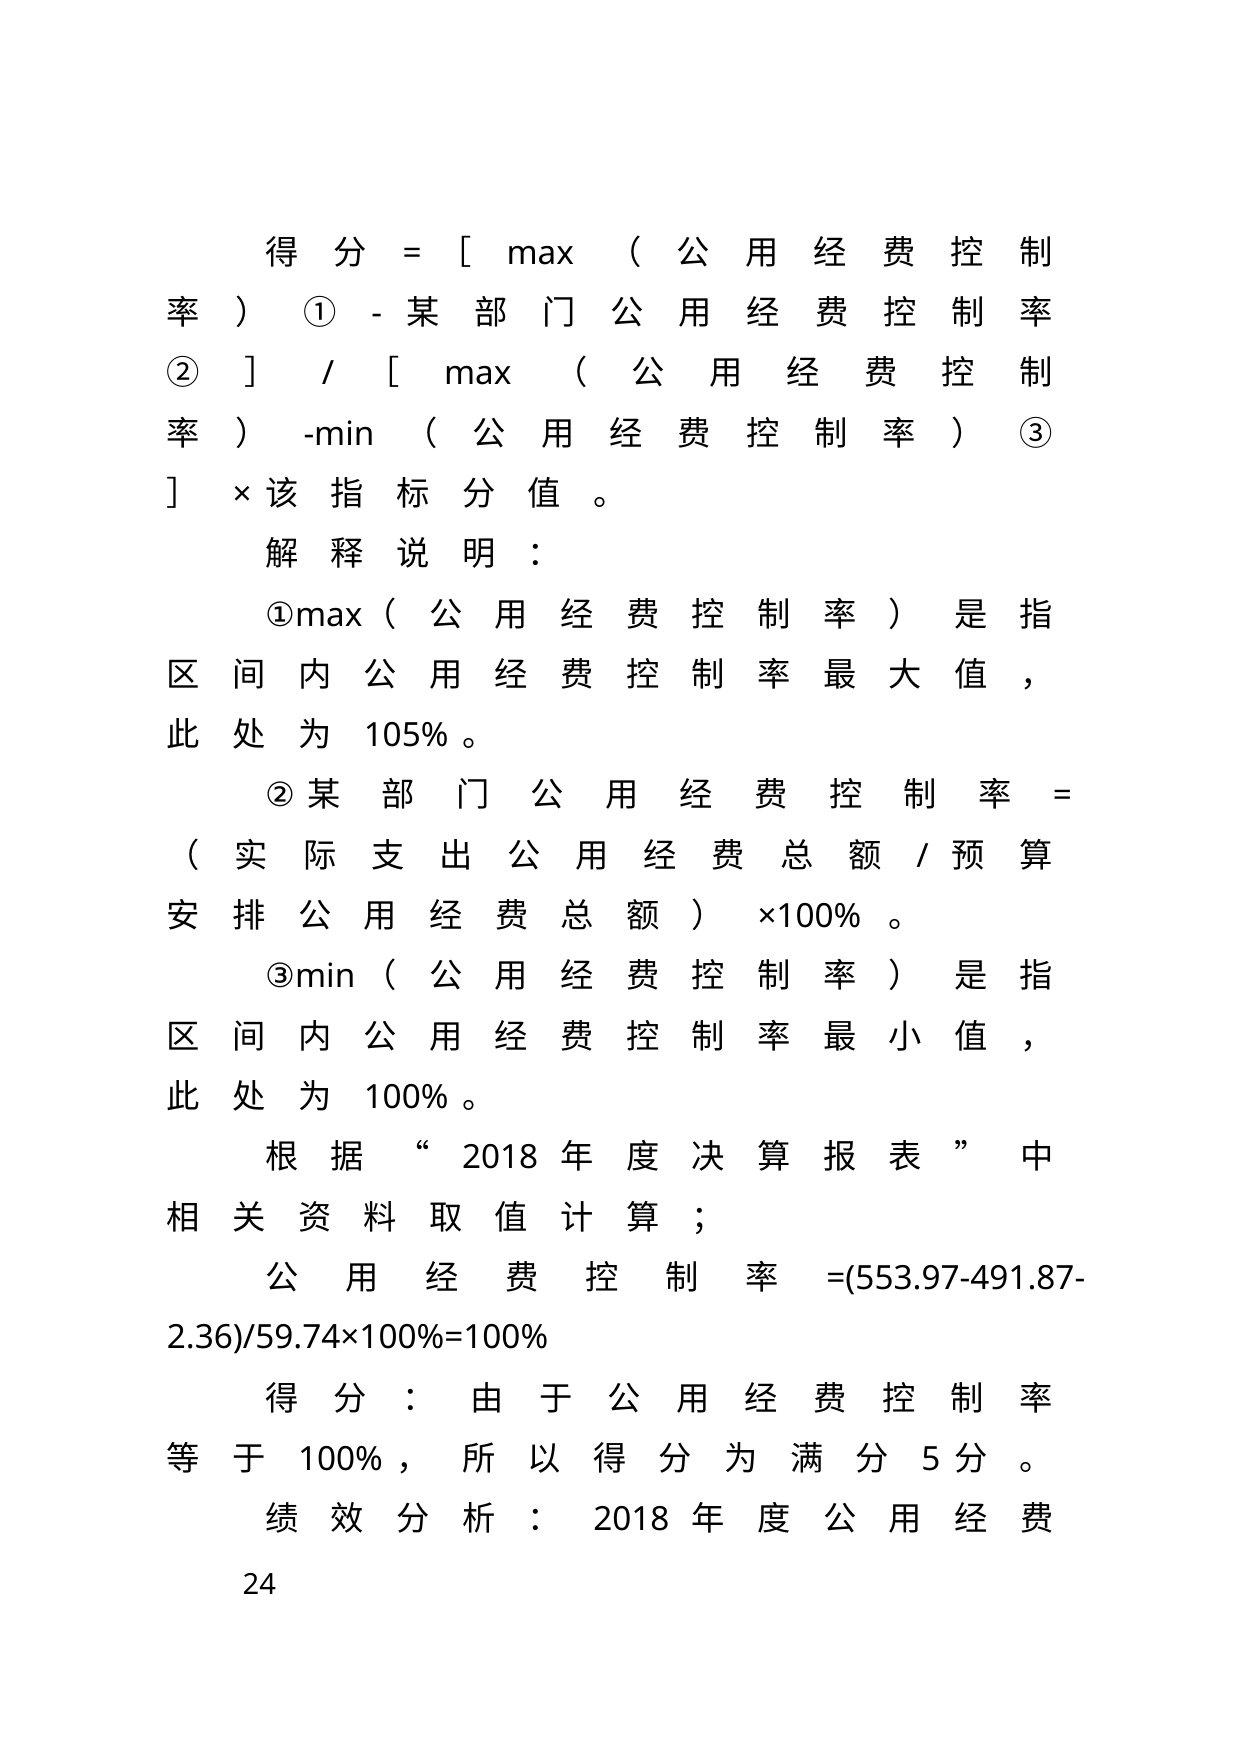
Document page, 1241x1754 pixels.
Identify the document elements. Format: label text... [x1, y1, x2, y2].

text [167, 1486, 1085, 1546]
text ①max（公用经费控制率）是指区间内公用经费控制率最大值，此处为105%。 [167, 581, 1085, 762]
text 解释说明： [167, 521, 1085, 581]
text ③min（公用经费控制率）是指区间内公用经费控制率最小值，此处为100%。 [167, 943, 1085, 1124]
text 根据“2018年度决算报表”中相关资料取值计算； [167, 1124, 1085, 1245]
text ②某部门公用经费控制率=（实际支出公用经费总额/预算安排公用经费总额）×100%。 [167, 762, 1085, 943]
text 得分=［max（公用经费控制率）①-某部门公用经费控制率②］/［max（公用经费控制率）-min（公用经费控制率）③］×该指标分值。 [167, 219, 1085, 521]
text 得分：由于公用经费控制率等于100%，所以得分为满分5分。 [167, 1365, 1085, 1486]
text 公用经费控制率=(553.97-491.87-2.36)/59.74×100%=100% [167, 1245, 1085, 1365]
